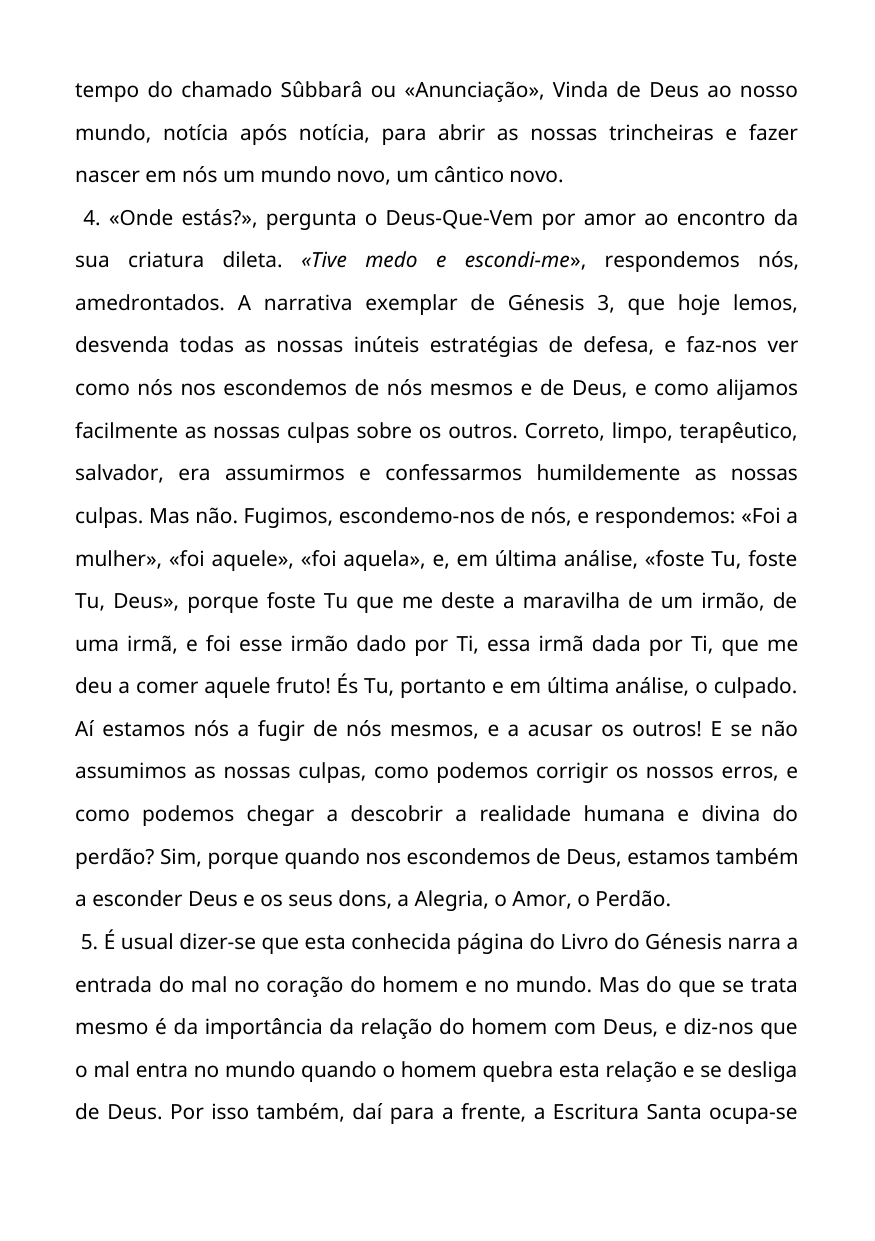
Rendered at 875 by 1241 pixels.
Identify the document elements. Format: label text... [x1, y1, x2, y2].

text 4. «Onde estás?», pergunta o Deus-Que-Vem por amor ao encontro da sua criatura dileta. «Tive medo e escondi-me», respondemos nós, amedrontados. A narrativa exemplar de Génesis 3, que hoje lemos, desvenda todas as nossas inúteis estratégias de defesa, e faz-nos ver como nós nos escondemos de nós mesmos e de Deus, e como alijamos facilmente as nossas culpas sobre os outros. Correto, limpo, terapêutico, salvador, era assumirmos e confessarmos humildemente as nossas culpas. Mas não. Fugimos, escondemo-nos de nós, e respondemos: «Foi a mulher», «foi aquele», «foi aquela», e, em última análise, «foste Tu, foste Tu, Deus», porque foste Tu que me deste a maravilha de um irmão, de uma irmã, e foi esse irmão dado por Ti, essa irmã dada por Ti, que me deu a comer aquele fruto! És Tu, portanto e em última análise, o culpado. Aí estamos nós a fugir de nós mesmos, e a acusar os outros! E se não assumimos as nossas culpas, como podemos corrigir os nossos erros, e como podemos chegar a descobrir a realidade humana e divina do perdão? Sim, porque quando nos escondemos de Deus, estamos também a esconder Deus e os seus dons, a Alegria, o Amor, o Perdão. [75, 203, 799, 913]
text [75, 75, 799, 189]
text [75, 927, 799, 1126]
